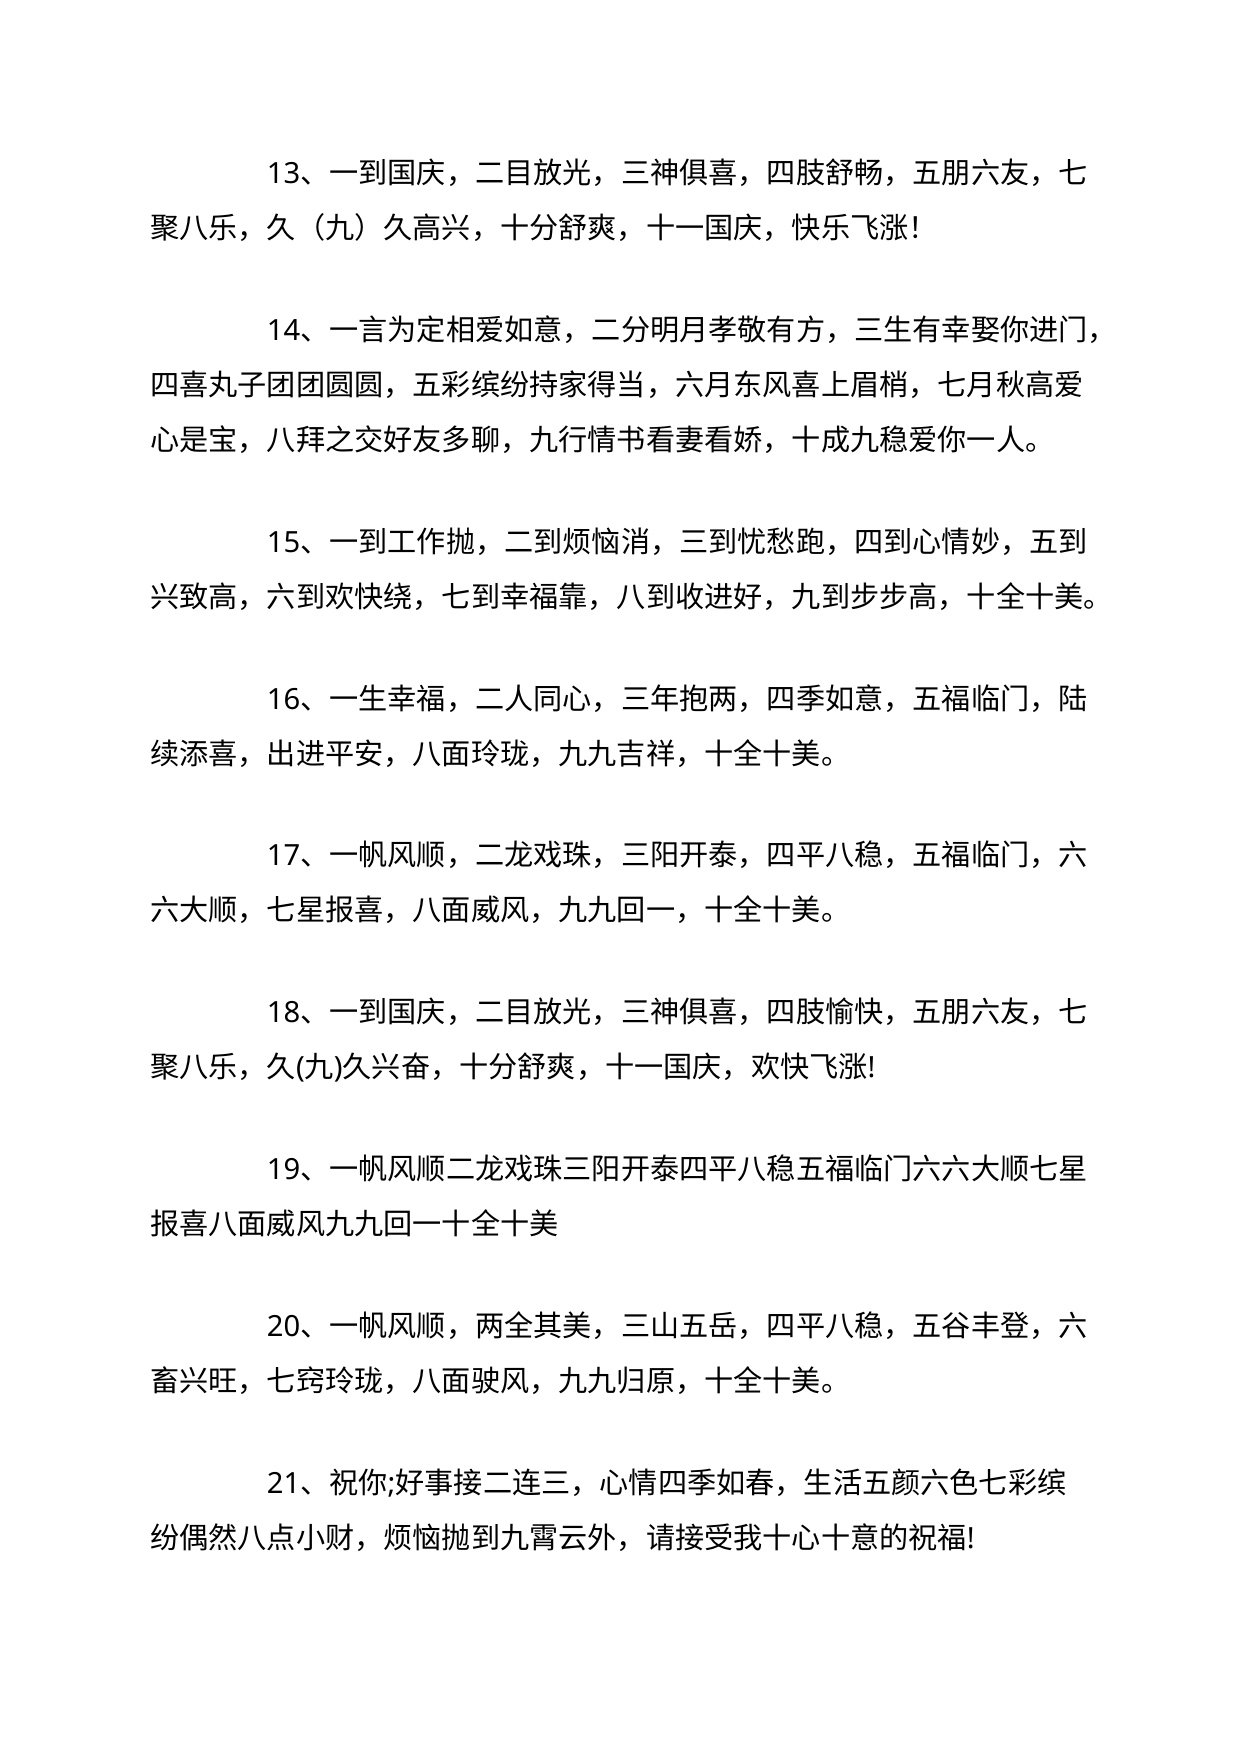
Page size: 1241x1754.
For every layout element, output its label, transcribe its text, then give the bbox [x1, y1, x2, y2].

text 13、一到国庆，二目放光，三神俱喜，四肢舒畅，五朋六友，七聚八乐，久（九）久高兴，十分舒爽，十一国庆，快乐飞涨！ [150, 150, 1090, 247]
text 15、一到工作抛，二到烦恼消，三到忧愁跑，四到心情妙，五到兴致高，六到欢快绕，七到幸福靠，八到收进好，九到步步高，十全十美。 [150, 518, 1090, 616]
text 17、一帆风顺，二龙戏珠，三阳开泰，四平八稳，五福临门，六六大顺，七星报喜，八面威风，九九回一，十全十美。 [150, 832, 1090, 929]
text 18、一到国庆，二目放光，三神俱喜，四肢愉快，五朋六友，七聚八乐，久(九)久兴奋，十分舒爽，十一国庆，欢快飞涨! [150, 989, 1090, 1086]
text 19、一帆风顺二龙戏珠三阳开泰四平八稳五福临门六六大顺七星报喜八面威风九九回一十全十美 [150, 1146, 1090, 1243]
text 21、祝你;好事接二连三，心情四季如春，生活五颜六色七彩缤纷偶然八点小财，烦恼抛到九霄云外，请接受我十心十意的祝福! [150, 1459, 1090, 1557]
text 14、一言为定相爱如意，二分明月孝敬有方，三生有幸娶你进门，四喜丸子团团圆圆，五彩缤纷持家得当，六月东风喜上眉梢，七月秋高爱心是宝，八拜之交好友多聊，九行情书看妻看娇，十成九稳爱你一人。 [150, 307, 1090, 459]
text 20、一帆风顺，两全其美，三山五岳，四平八稳，五谷丰登，六畜兴旺，七窍玲珑，八面驶风，九九归原，十全十美。 [150, 1302, 1090, 1400]
text 16、一生幸福，二人同心，三年抱两，四季如意，五福临门，陆续添喜，出进平安，八面玲珑，九九吉祥，十全十美。 [150, 675, 1090, 772]
